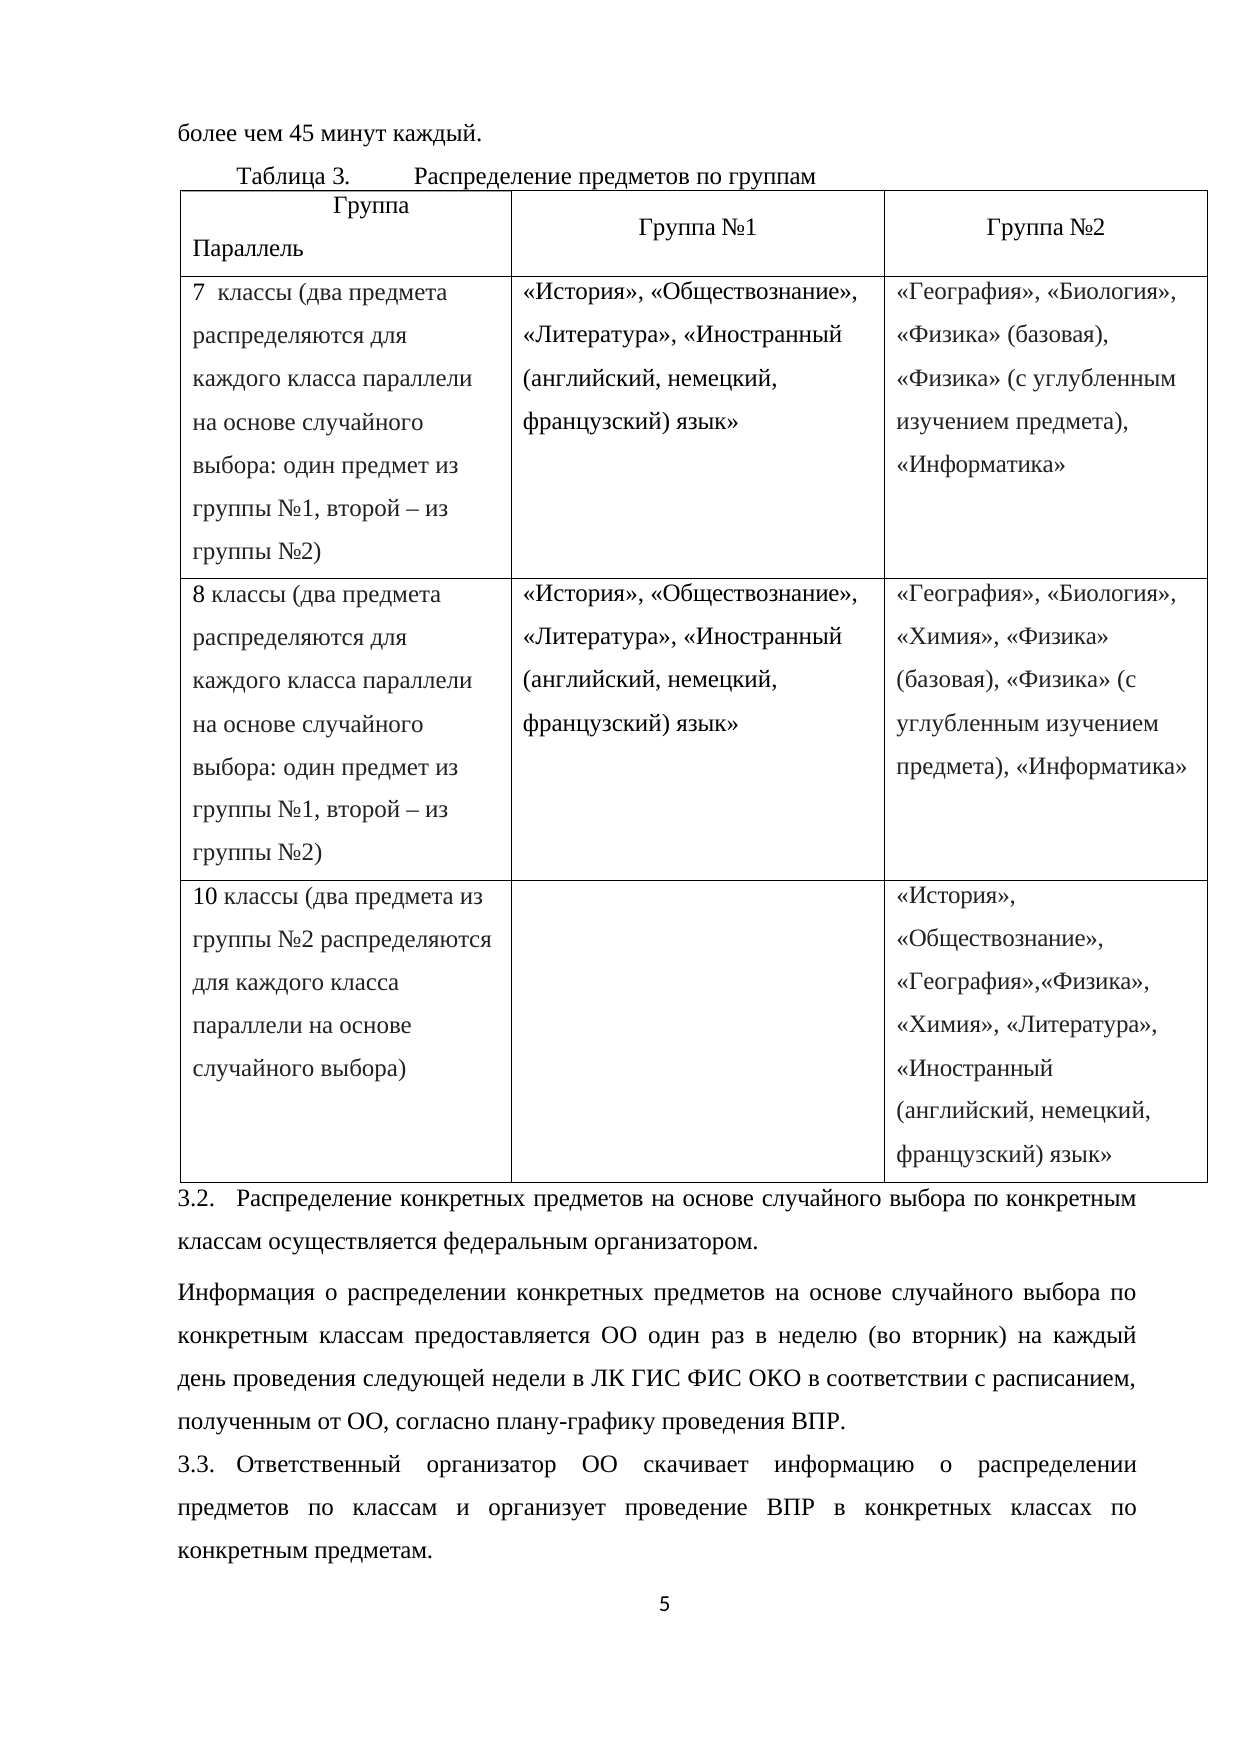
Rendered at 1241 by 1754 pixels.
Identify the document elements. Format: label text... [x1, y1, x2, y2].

table_header Группа №1 [512, 191, 884, 276]
table_cell «История», «Обществознание», «Литература», «Иностранный (английский, немецкий, французский) язык» [512, 579, 884, 880]
list Распределение конкретных предметов на основе случайного выбора по конкретным классам осуществляется федеральным организатором. [177, 1183, 1137, 1255]
table_cell [512, 881, 884, 1182]
table_cell «География», «Биология», «Химия», «Физика» (базовая), «Физика» (с углубленным изучением предмета), «Информатика» [885, 579, 1207, 880]
list Ответственный организатор ОО скачивает информацию о распределении предметов по классам и организует проведение ВПР в конкретных классах по конкретным предметам. [177, 1449, 1138, 1564]
table_cell 10 классы (два предмета из группы №2 распределяются для каждого класса параллели на основе случайного выбора) [181, 881, 511, 1182]
table_cell 8 классы (два предмета распределяются для каждого класса параллели на основе случайного выбора: один предмет из группы №1, второй – из группы №2) [181, 579, 511, 880]
table_cell «География», «Биология», «Физика» (базовая), «Физика» (с углубленным изучением предмета), «Информатика» [885, 277, 1207, 578]
table_cell «История», «Обществознание», «Литература», «Иностранный (английский, немецкий, французский) язык» [512, 277, 884, 578]
table_cell «История», «Обществознание», «География»,«Физика», «Химия», «Литература», «Иностранный (английский, немецкий, французский) язык» [885, 881, 1207, 1182]
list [177, 118, 1137, 147]
text Информация о распределении конкретных предметов на основе случайного выбора по конкретным классам предоставляется ОО один раз в неделю (во вторник) на каждый день проведения следующей недели в ЛК ГИС ФИС ОКО в соответствии с расписанием, полученным от ОО, согласно плану-графику проведения ВПР. [177, 1277, 1137, 1435]
text Таблица 3. Распределение предметов по группам [236, 161, 1152, 190]
table_header Группа Параллель [181, 191, 511, 276]
table_header Группа №2 [885, 191, 1207, 276]
table_cell 7 классы (два предмета распределяются для каждого класса параллели на основе случайного выбора: один предмет из группы №1, второй – из группы №2) [181, 277, 511, 578]
